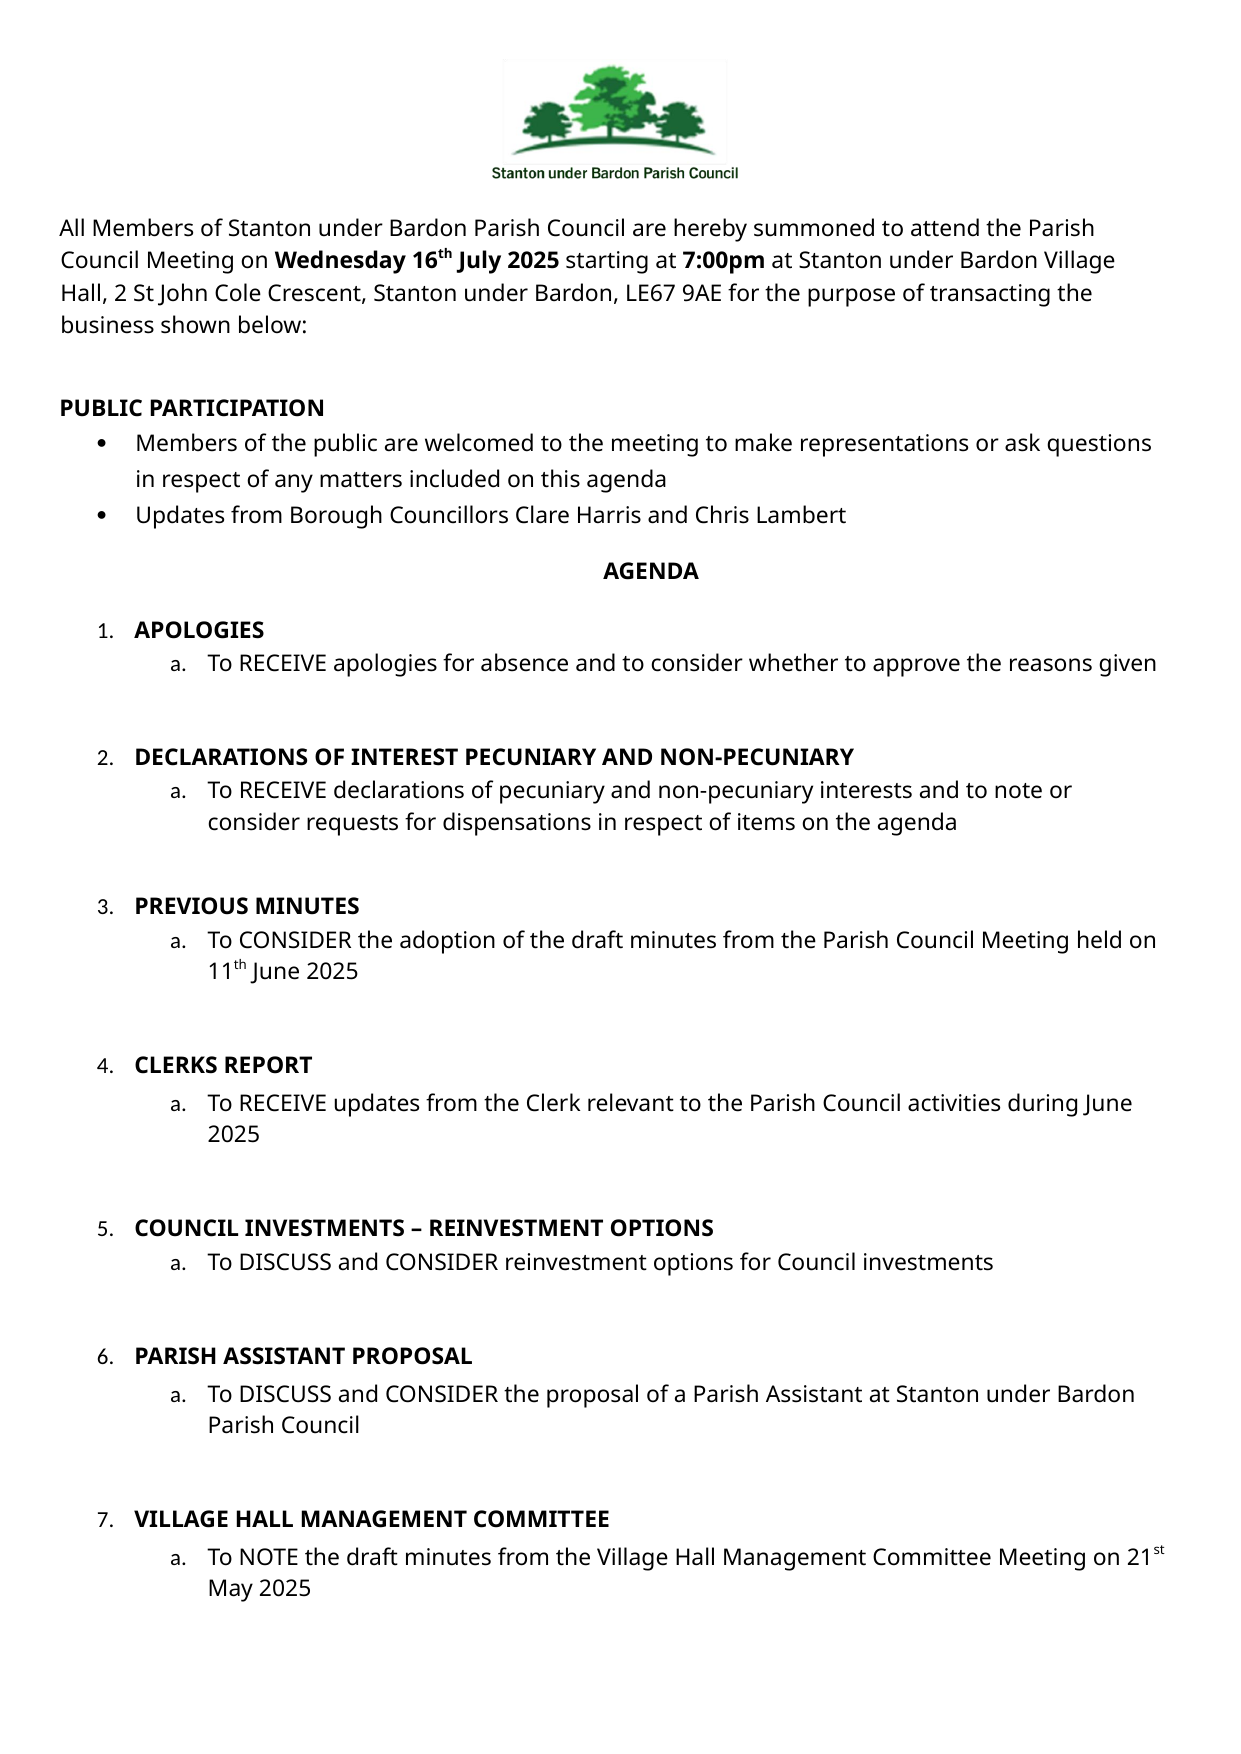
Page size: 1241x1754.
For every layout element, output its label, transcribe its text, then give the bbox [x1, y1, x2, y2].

list DECLARATIONS OF INTEREST PECUNIARY AND NON-PECUNIARY [97, 740, 1168, 772]
list Members of the public are welcomed to the meeting to make representations or ask questions in respect of any matters included on this agenda [98, 427, 1168, 494]
list To RECEIVE apologies for absence and to consider whether to approve the reasons given [170, 647, 1168, 678]
list APOLOGIES [97, 613, 1168, 645]
list PARISH ASSISTANT PROPOSAL [97, 1340, 1168, 1371]
text All Members of Stanton under Bardon Parish Council are hereby summoned to attend the Parish Council Meeting on Wednesday 16th July 2025 starting at 7:00pm at Stanton under Bardon Village Hall, 2 St John Cole Crescent, Stanton under Bardon, LE67 9AE for the purpose of transacting the business shown below: [59, 212, 1168, 340]
picture [490, 59, 742, 196]
list To RECEIVE updates from the Clerk relevant to the Parish Council activities during June 2025 [170, 1087, 1168, 1149]
list To RECEIVE declarations of pecuniary and non-pecuniary interests and to note or consider requests for dispensations in respect of items on the agenda [170, 774, 1168, 837]
list PREVIOUS MINUTES [97, 890, 1168, 921]
list To DISCUSS and CONSIDER the proposal of a Parish Assistant at Stanton under Bardon Parish Council [170, 1378, 1168, 1440]
list CLERKS REPORT [97, 1049, 1168, 1080]
list Updates from Borough Councillors Clare Harris and Chris Lambert [98, 498, 1168, 530]
list COUNCIL INVESTMENTS – REINVESTMENT OPTIONS [97, 1212, 1168, 1243]
text AGENDA [91, 555, 1211, 587]
list To DISCUSS and CONSIDER reinvestment options for Council investments [170, 1246, 1168, 1277]
list To CONSIDER the adoption of the draft minutes from the Parish Council Meeting held on 11th June 2025 [170, 924, 1168, 986]
list To NOTE the draft minutes from the Village Hall Management Committee Meeting on 21st May 2025 [170, 1540, 1168, 1603]
list VILLAGE HALL MANAGEMENT COMMITTEE [97, 1503, 1168, 1534]
text PUBLIC PARTICIPATION [59, 392, 1168, 423]
